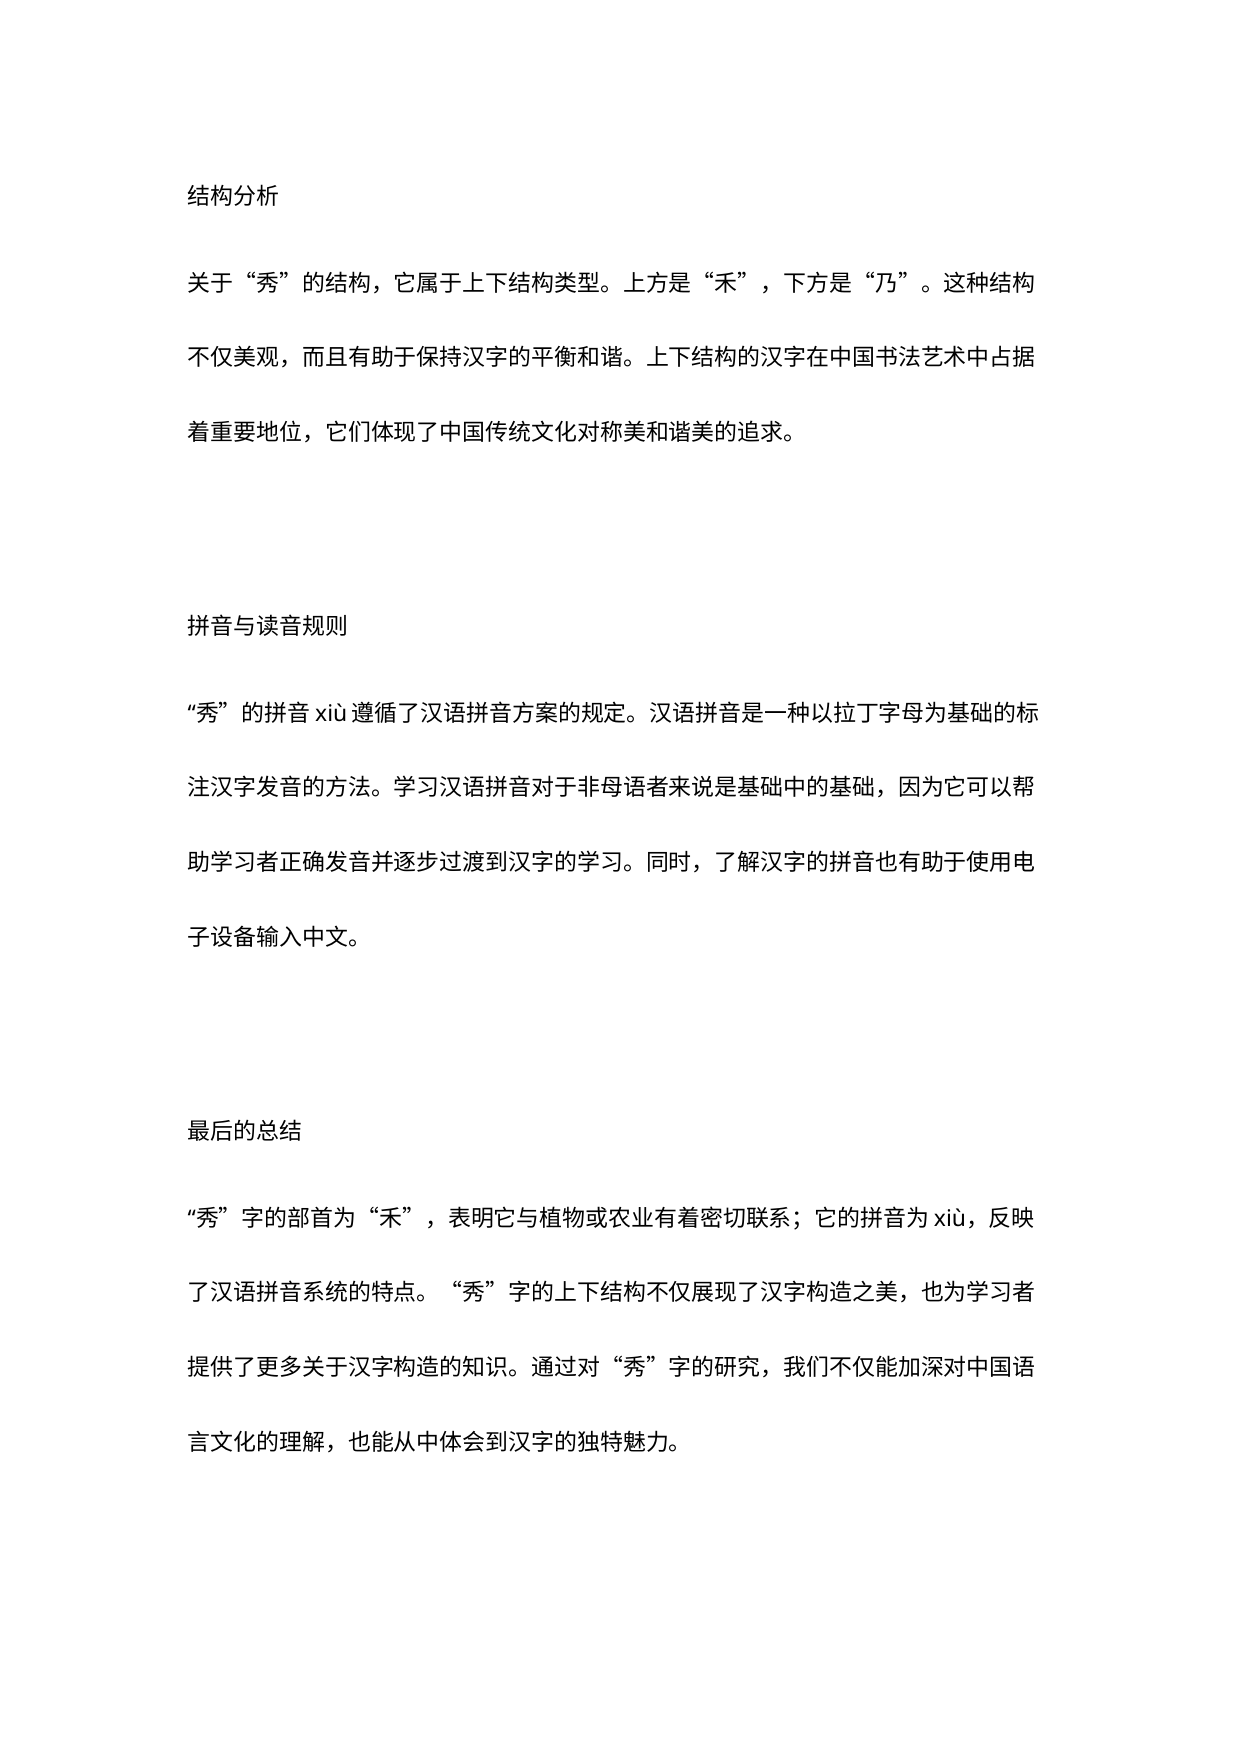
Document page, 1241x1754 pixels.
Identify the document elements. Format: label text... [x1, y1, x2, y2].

text “秀”字的部首为“禾”，表明它与植物或农业有着密切联系；它的拼音为xiù，反映了汉语拼音系统的特点。“秀”字的上下结构不仅展现了汉字构造之美，也为学习者提供了更多关于汉字构造的知识。通过对“秀”字的研究，我们不仅能加深对中国语言文化的理解，也能从中体会到汉字的独特魅力。 [187, 1184, 1053, 1473]
text “秀”的拼音xiù遵循了汉语拼音方案的规定。汉语拼音是一种以拉丁字母为基础的标注汉字发音的方法。学习汉语拼音对于非母语者来说是基础中的基础，因为它可以帮助学习者正确发音并逐步过渡到汉字的学习。同时，了解汉字的拼音也有助于使用电子设备输入中文。 [187, 679, 1053, 968]
text 关于“秀”的结构，它属于上下结构类型。上方是“禾”，下方是“乃”。这种结构不仅美观，而且有助于保持汉字的平衡和谐。上下结构的汉字在中国书法艺术中占据着重要地位，它们体现了中国传统文化对称美和谐美的追求。 [187, 248, 1053, 463]
text 拼音与读音规则 [187, 592, 1053, 657]
text 结构分析 [187, 162, 1053, 227]
text 最后的总结 [187, 1097, 1053, 1162]
